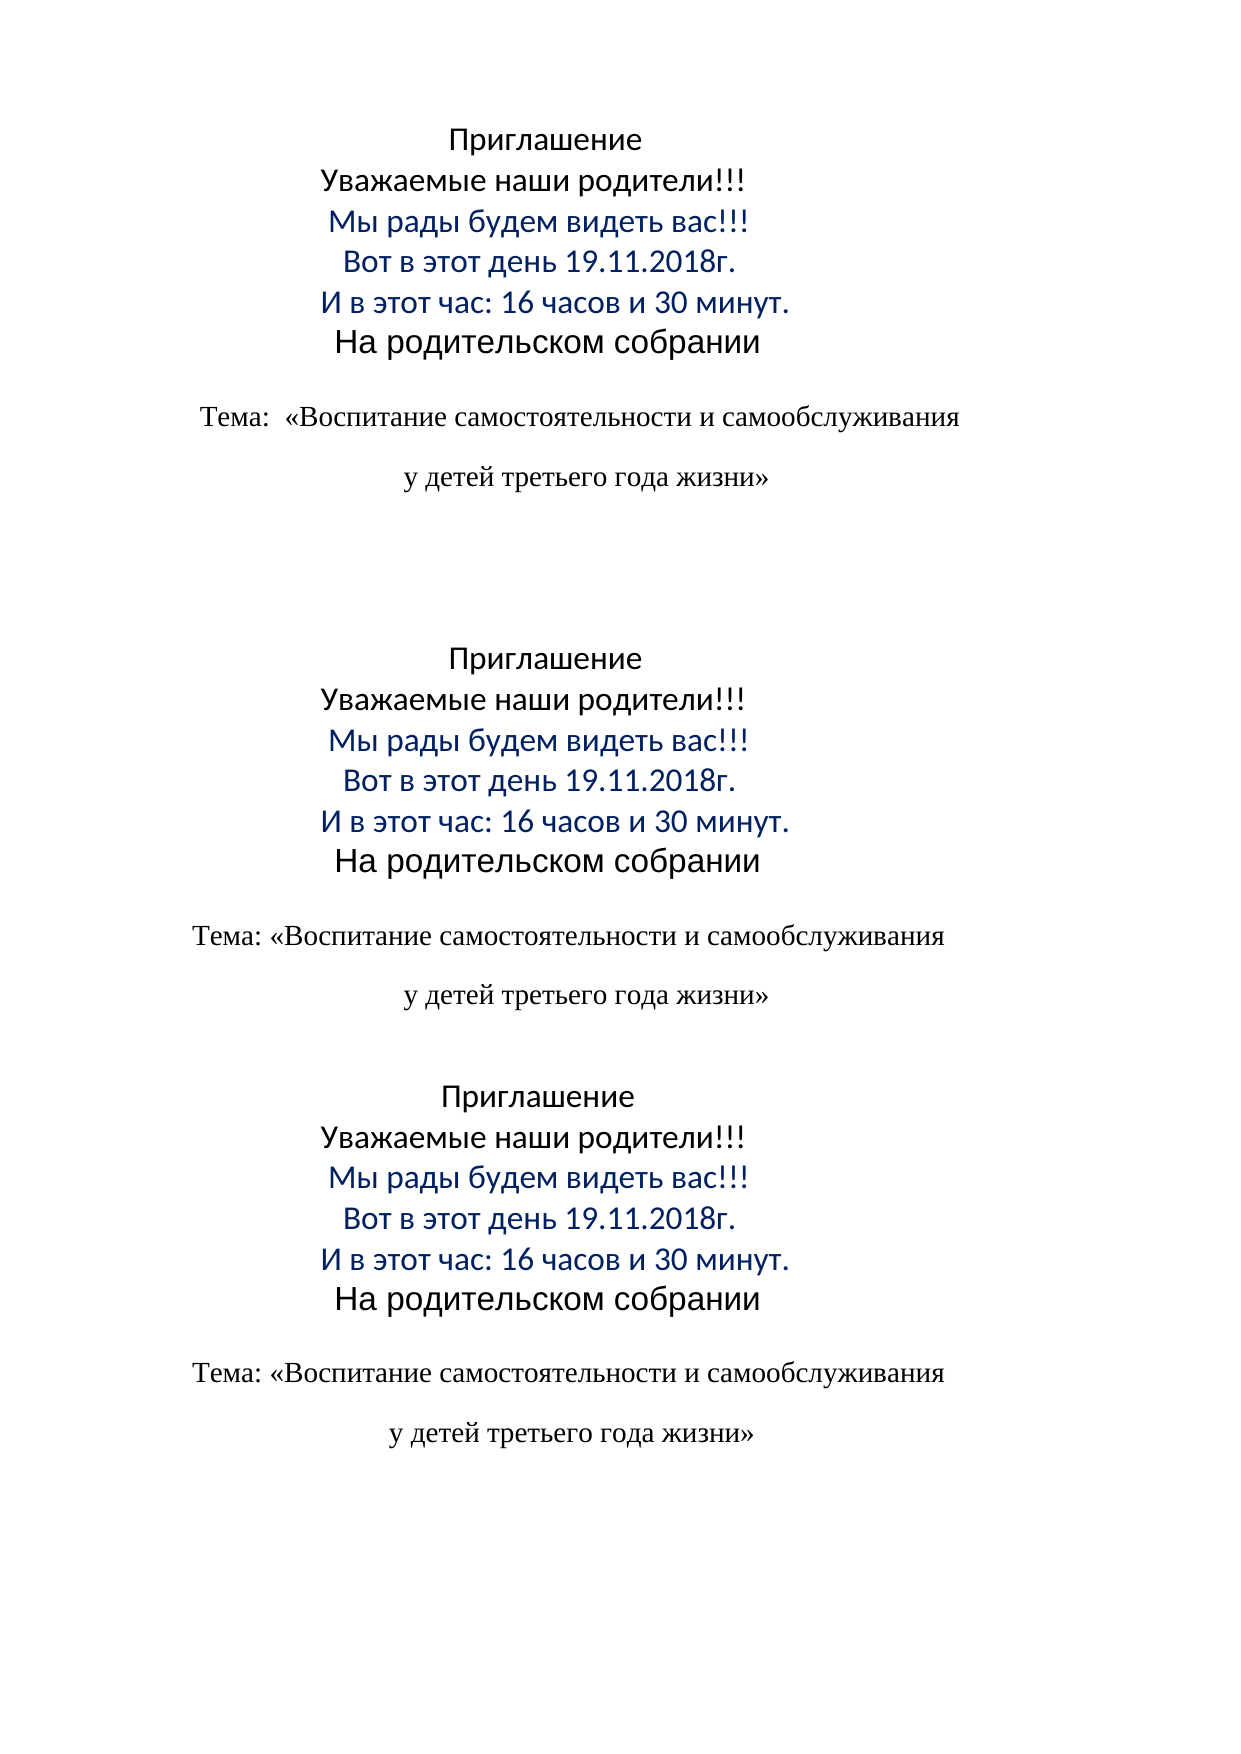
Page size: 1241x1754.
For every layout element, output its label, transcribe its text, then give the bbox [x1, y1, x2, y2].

text На родительском собрании [177, 1278, 1152, 1317]
text На родительском собрании [177, 841, 1152, 879]
text И в этот час: 16 часов и 30 минут. [177, 1238, 1152, 1278]
text Вот в этот день 19.11.2018г. [177, 759, 1152, 800]
text Уважаемые наши родители!!! [177, 678, 1152, 719]
text На родительском собрании [177, 322, 1152, 360]
text Приглашение [177, 1075, 1152, 1116]
text Уважаемые наши родители!!! [177, 1116, 1152, 1156]
text Тема: «Воспитание самостоятельности и самообслуживания [177, 1355, 1152, 1389]
text И в этот час: 16 часов и 30 минут. [177, 800, 1152, 841]
text Мы рады будем видеть вас!!! [177, 199, 1152, 240]
text у детей третьего года жизни» [177, 1415, 1152, 1448]
text Уважаемые наши родители!!! [177, 159, 1152, 199]
text Приглашение [177, 637, 1152, 678]
text Тема: «Воспитание самостоятельности и самообслуживания [177, 918, 1152, 951]
text у детей третьего года жизни» [177, 977, 1152, 1011]
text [177, 399, 1152, 432]
text Вот в этот день 19.11.2018г. [177, 240, 1152, 281]
text у детей третьего года жизни» [177, 459, 1152, 493]
text Вот в этот день 19.11.2018г. [177, 1197, 1152, 1238]
text Мы рады будем видеть вас!!! [177, 719, 1152, 759]
text Приглашение [177, 118, 1152, 159]
text И в этот час: 16 часов и 30 минут. [177, 281, 1152, 322]
text Мы рады будем видеть вас!!! [177, 1156, 1152, 1197]
